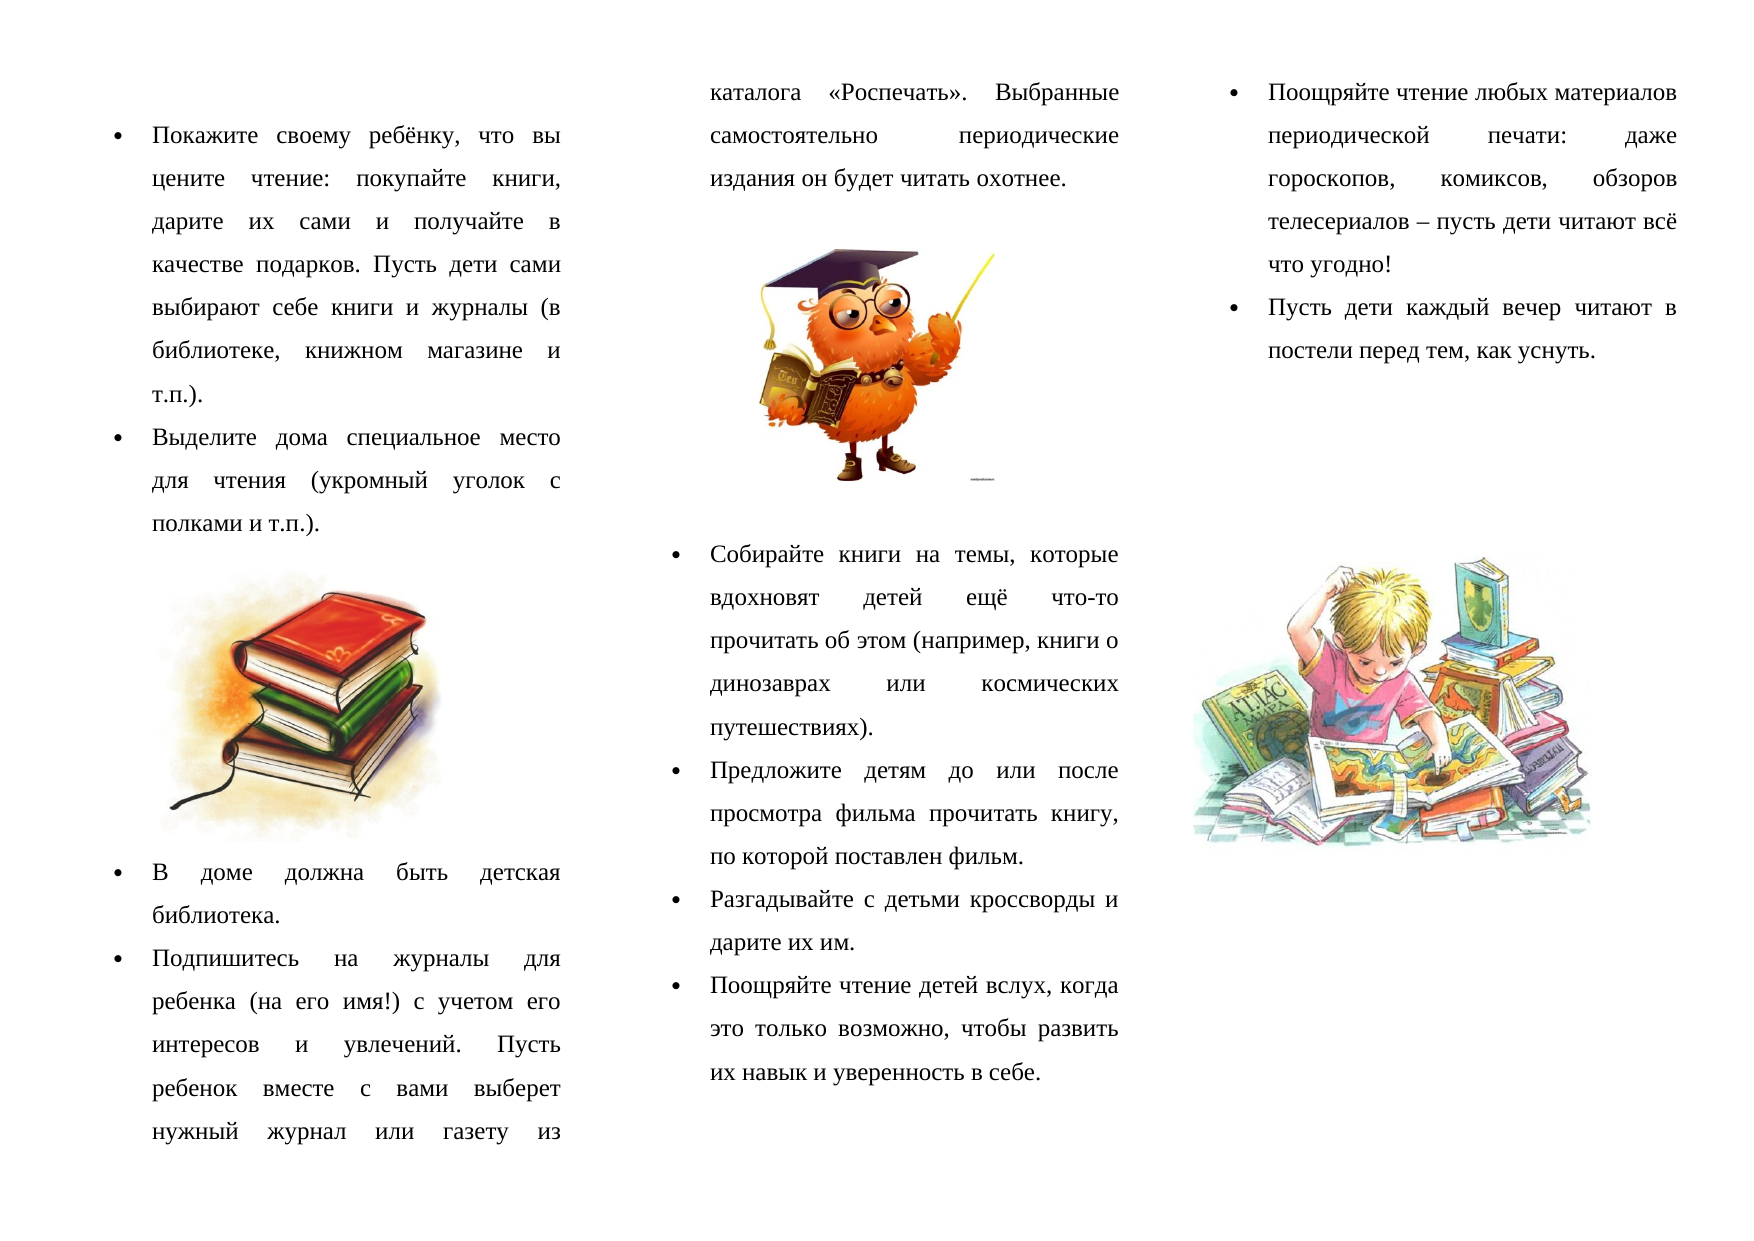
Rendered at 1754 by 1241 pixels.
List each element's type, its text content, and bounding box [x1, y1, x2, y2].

list Поощряйте чтение детей вслух, когда это только возможно, чтобы развить их навык и уверенность в себе. [672, 970, 1119, 1085]
picture [151, 551, 443, 842]
list Выделите дома специальное место для чтения (укромный уголок с полками и т.п.). [114, 422, 561, 537]
picture [759, 249, 995, 481]
list Поощряйте чтение любых материалов периодической печати: даже гороскопов, комиксов, обзоров телесериалов – пусть дети читают всё что угодно! [1230, 77, 1677, 278]
list В доме должна быть детская библиотека. [114, 857, 561, 929]
list Подпишитесь на журналы для ребенка (на его имя!) с учетом его интересов и увлечений. Пусть ребенок вместе с вами выберет нужный журнал или газету из каталога «Роспечать». Выбранные самостоятельно периодические издания он будет читать охотнее. [672, 77, 1119, 192]
list Предложите детям до или после просмотра фильма прочитать книгу, по которой поставлен фильм. [672, 755, 1119, 870]
list Собирайте книги на темы, которые вдохновят детей ещё что-то прочитать об этом (например, книги о динозаврах или космических путешествиях). [672, 539, 1119, 740]
list Пусть дети каждый вечер читают в постели перед тем, как уснуть. [1230, 292, 1677, 364]
list Подпишитесь на журналы для ребенка (на его имя!) с учетом его интересов и увлечений. Пусть ребенок вместе с вами выберет нужный журнал или газету из каталога «Роспечать». Выбранные самостоятельно периодические издания он будет читать охотнее. [114, 943, 561, 1144]
list Покажите своему ребёнку, что вы цените чтение: покупайте книги, дарите их сами и получайте в качестве подарков. Пусть дети сами выбирают себе книги и журналы (в библиотеке, книжном магазине и т.п.). [114, 120, 561, 407]
list Разгадывайте с детьми кроссворды и дарите их им. [672, 884, 1119, 956]
picture [1192, 551, 1598, 859]
